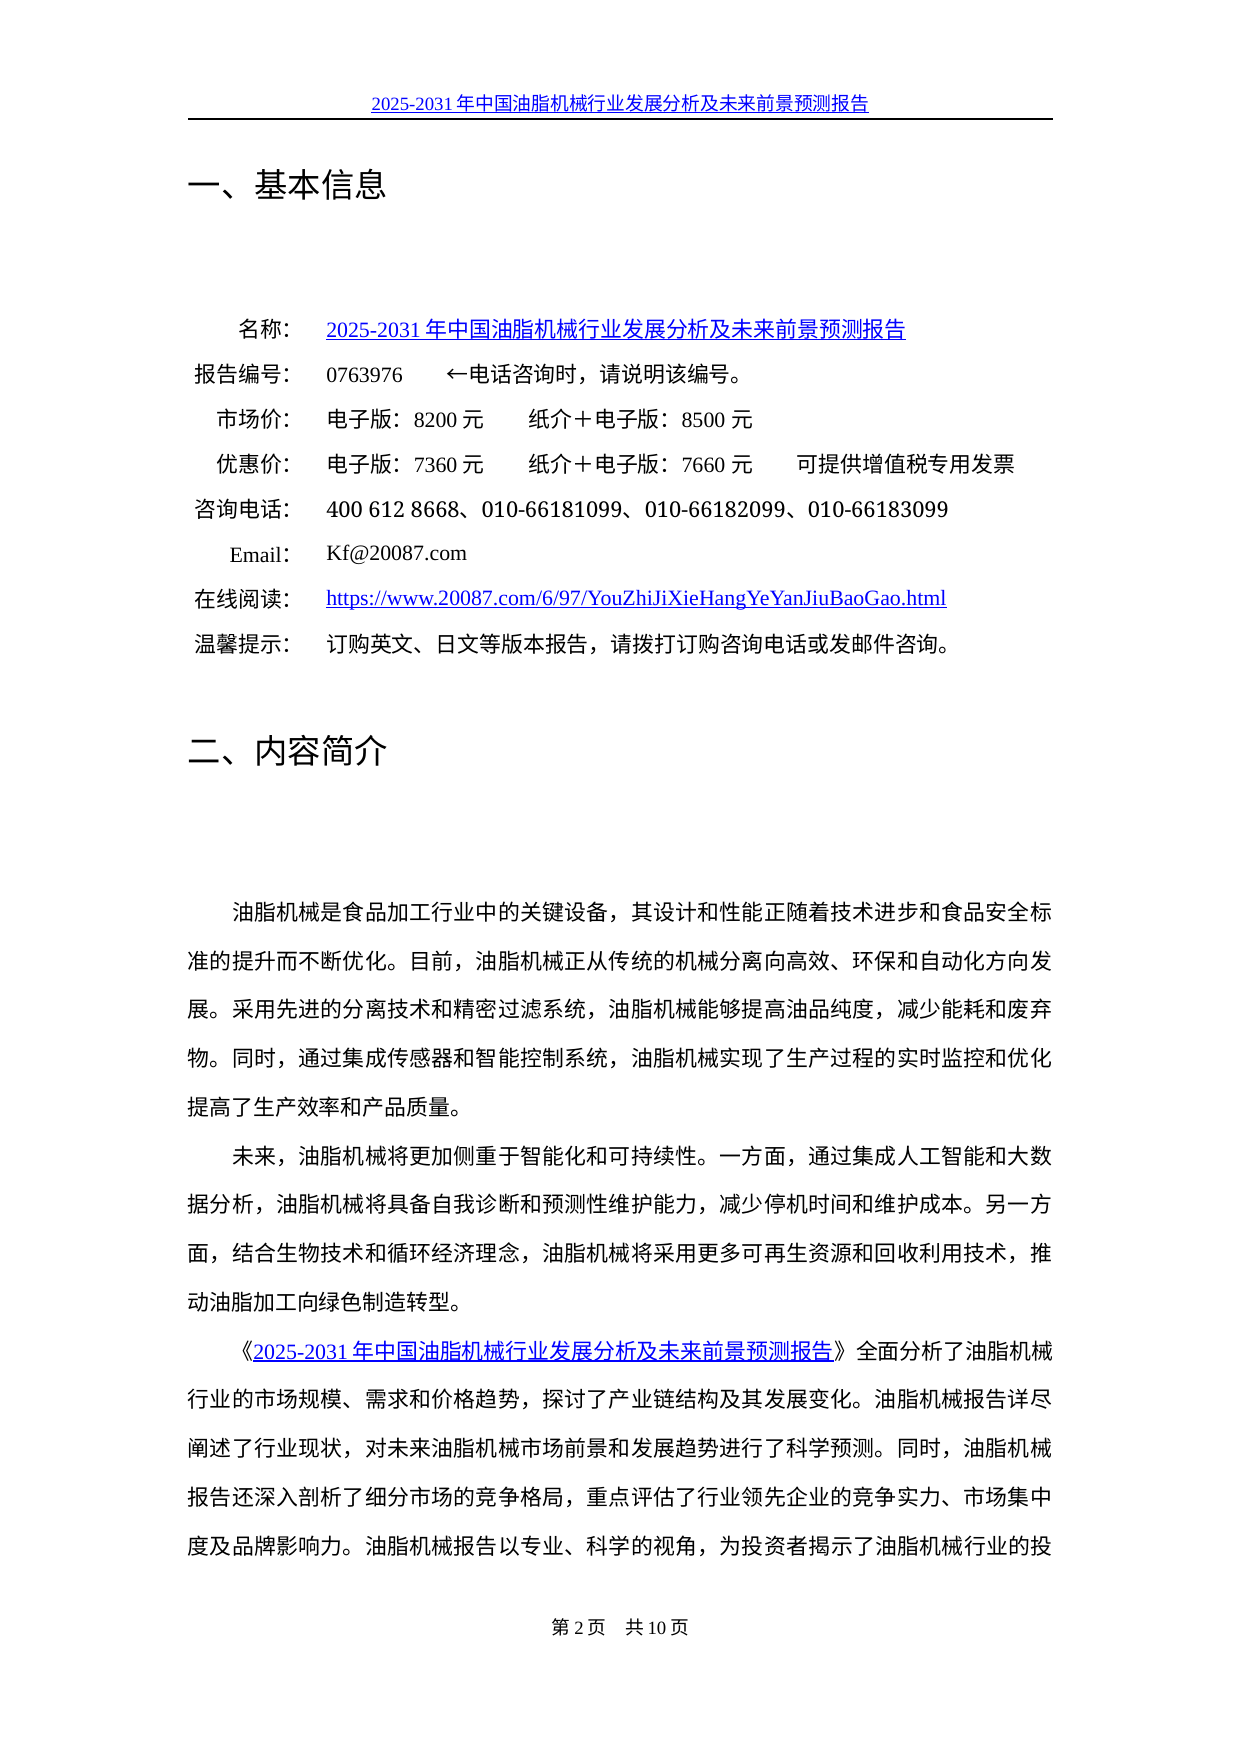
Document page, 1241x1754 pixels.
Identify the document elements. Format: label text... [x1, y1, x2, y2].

title 二、内容简介 [187, 717, 1053, 782]
table_cell Email： [167, 537, 315, 582]
table_cell 市场价： [167, 402, 315, 447]
table_cell 咨询电话： [167, 492, 315, 537]
table_cell [315, 582, 1073, 627]
table_cell 订购英文、日文等版本报告，请拨打订购咨询电话或发邮件咨询。 [315, 627, 1073, 672]
table_cell 温馨提示： [167, 627, 315, 672]
table_header 名称： [167, 312, 315, 357]
table_cell 在线阅读： [167, 582, 315, 627]
table_cell 电子版：7360 元 纸介＋电子版：7660 元 可提供增值税专用发票 [315, 447, 1073, 492]
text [187, 894, 1053, 1561]
table_cell 0763976 ←电话咨询时，请说明该编号。 [315, 357, 1073, 402]
table_cell 电子版：8200 元 纸介＋电子版：8500 元 [315, 402, 1073, 447]
table_cell 400 612 8668、010-66181099、010-66182099、010-66183099 [315, 492, 1073, 537]
table_cell Kf@20087.com [315, 537, 1073, 582]
table_cell 优惠价： [167, 447, 315, 492]
title 一、基本信息 [187, 150, 1053, 215]
table_header 2025-2031年中国油脂机械行业发展分析及未来前景预测报告 [315, 312, 1073, 357]
table_cell 报告编号： [167, 357, 315, 402]
